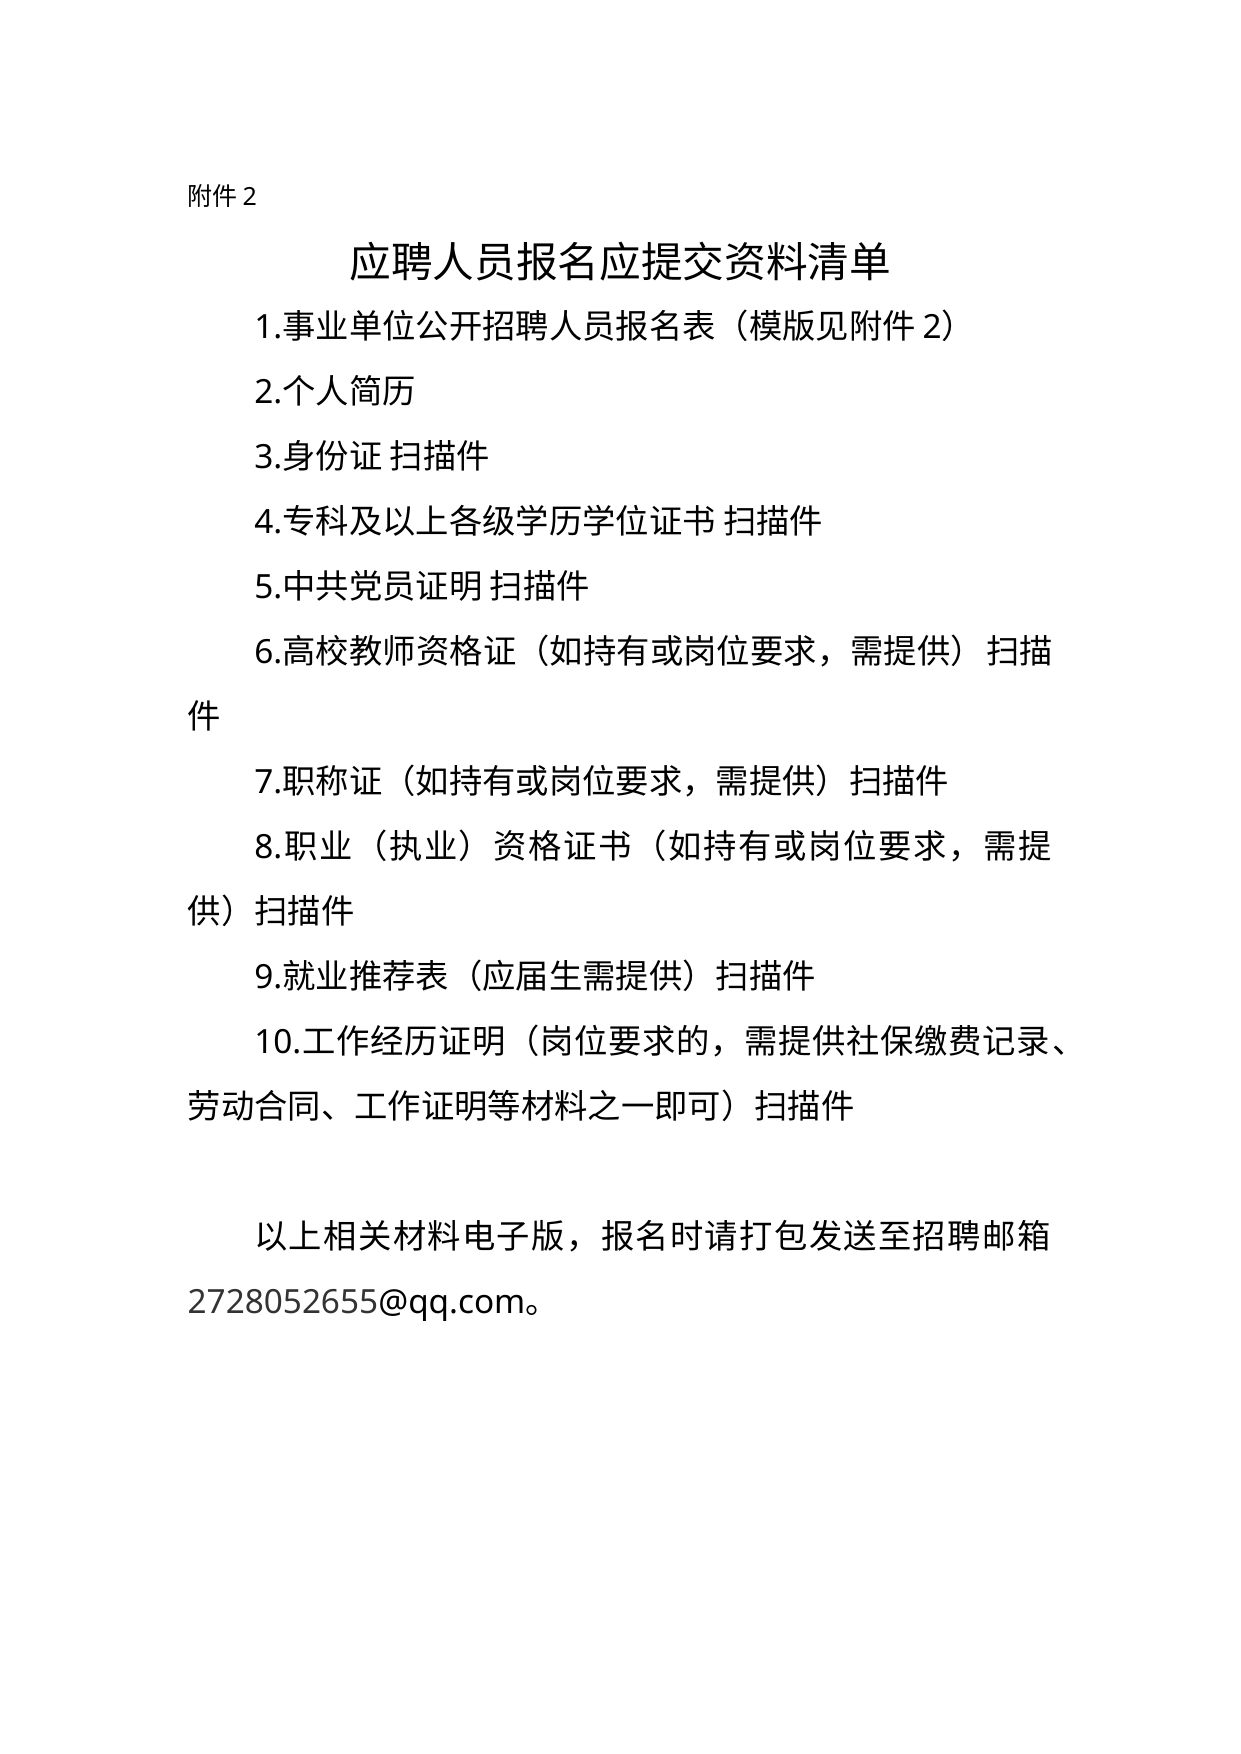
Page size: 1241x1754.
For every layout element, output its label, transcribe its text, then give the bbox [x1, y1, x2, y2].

text 9.就业推荐表（应届生需提供）扫描件 [187, 942, 1053, 1007]
text 4.专科及以上各级学历学位证书 扫描件 [187, 487, 1053, 552]
text 以上相关材料电子版，报名时请打包发送至招聘邮箱2728052655@qq.com。 [187, 1202, 1053, 1332]
text 应聘人员报名应提交资料清单 [187, 227, 1053, 292]
text 3.身份证 扫描件 [187, 422, 1053, 487]
text 6.高校教师资格证（如持有或岗位要求，需提供）扫描件 [187, 617, 1053, 747]
text 7.职称证（如持有或岗位要求，需提供）扫描件 [187, 747, 1053, 812]
text 10.工作经历证明（岗位要求的，需提供社保缴费记录、劳动合同、工作证明等材料之一即可）扫描件 [187, 1007, 1053, 1137]
text 8.职业（执业）资格证书（如持有或岗位要求，需提供）扫描件 [187, 812, 1053, 942]
text 附件2 [187, 162, 1053, 227]
text 2.个人简历 [187, 357, 1053, 422]
text 5.中共党员证明 扫描件 [187, 552, 1053, 617]
text 1.事业单位公开招聘人员报名表（模版见附件2） [187, 292, 1053, 357]
